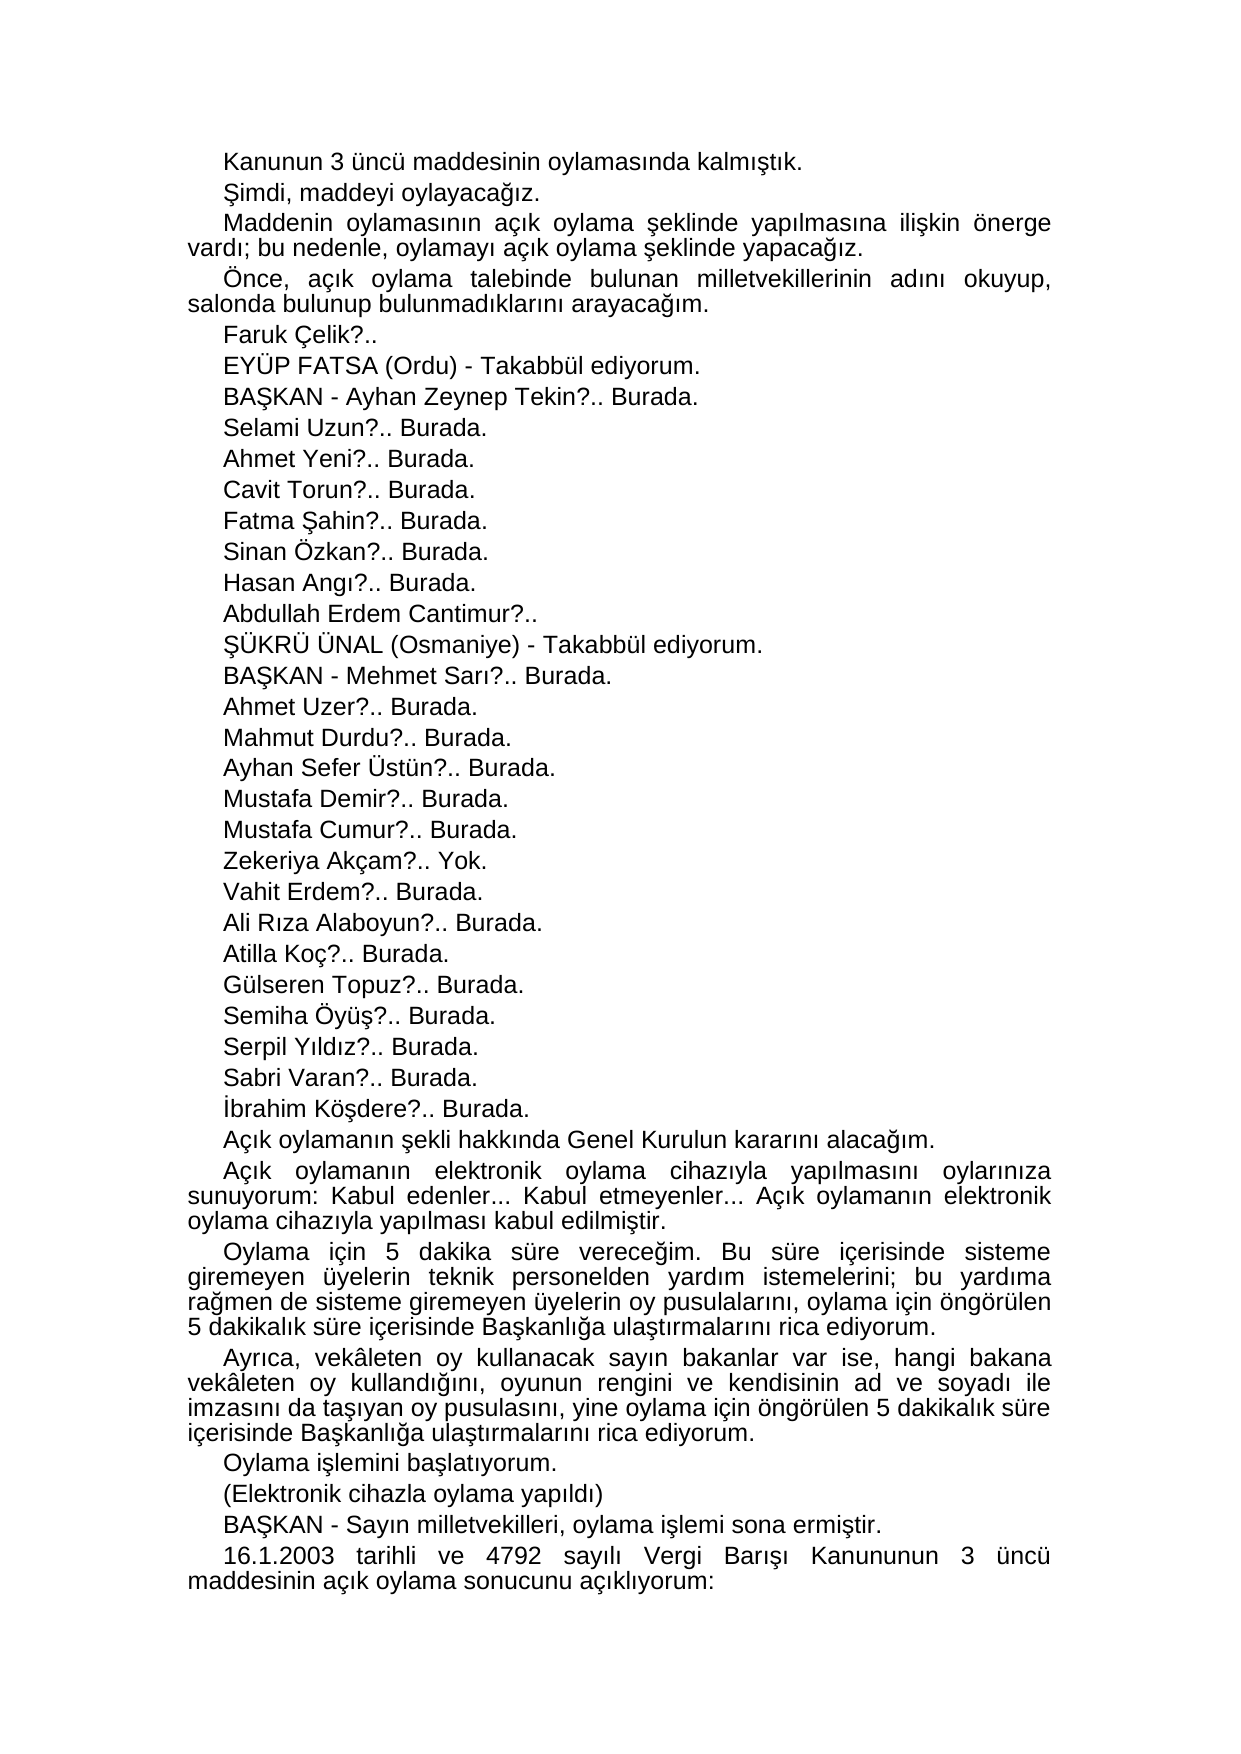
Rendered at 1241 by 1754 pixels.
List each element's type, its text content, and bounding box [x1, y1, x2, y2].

text Sabri Varan?.. Burada. [187, 1066, 1053, 1091]
text Maddenin oylamasının açık oylama şeklinde yapılmasına ilişkin önerge vardı; bu nedenle, oylamayı açık oylama şeklinde yapacağız. [187, 212, 1053, 262]
text Kanunun 3 üncü maddesinin oylamasında kalmıştık. [187, 150, 1053, 175]
text Oylama işlemini başlatıyorum. [187, 1452, 1053, 1477]
text Hasan Angı?.. Burada. [187, 571, 1053, 596]
text Ahmet Yeni?.. Burada. [187, 447, 1053, 472]
text Gülseren Topuz?.. Burada. [187, 973, 1053, 998]
text Vahit Erdem?.. Burada. [187, 881, 1053, 906]
text Açık oylamanın şekli hakkında Genel Kurulun kararını alacağım. [187, 1128, 1053, 1153]
text Semiha Öyüş?.. Burada. [187, 1004, 1053, 1029]
text BAŞKAN - Sayın milletvekilleri, oylama işlemi sona ermiştir. [187, 1514, 1053, 1539]
text Ayrıca, vekâleten oy kullanacak sayın bakanlar var ise, hangi bakana vekâleten oy kullandığını, oyunun rengini ve kendisinin ad ve soyadı ile imzasını da taşıyan oy pusulasını, yine oylama için öngörülen 5 dakikalık süre içerisinde Başkanlığa ulaştırmalarını rica ediyorum. [187, 1346, 1053, 1446]
text Mustafa Cumur?.. Burada. [187, 819, 1053, 844]
text Zekeriya Akçam?.. Yok. [187, 850, 1053, 875]
text EYÜP FATSA (Ordu) - Takabbül ediyorum. [187, 355, 1053, 380]
text İbrahim Köşdere?.. Burada. [187, 1097, 1053, 1122]
text Fatma Şahin?.. Burada. [187, 509, 1053, 534]
text Mustafa Demir?.. Burada. [187, 788, 1053, 813]
text Selami Uzun?.. Burada. [187, 417, 1053, 442]
text BAŞKAN - Mehmet Sarı?.. Burada. [187, 664, 1053, 689]
text BAŞKAN - Ayhan Zeynep Tekin?.. Burada. [187, 386, 1053, 411]
text Şimdi, maddeyi oylayacağız. [187, 181, 1053, 206]
text Abdullah Erdem Cantimur?.. [187, 602, 1053, 627]
text Ali Rıza Alaboyun?.. Burada. [187, 912, 1053, 937]
text Cavit Torun?.. Burada. [187, 478, 1053, 503]
text Atilla Koç?.. Burada. [187, 942, 1053, 967]
text Ahmet Uzer?.. Burada. [187, 695, 1053, 720]
text Ayhan Sefer Üstün?.. Burada. [187, 757, 1053, 782]
text Açık oylamanın elektronik oylama cihazıyla yapılmasını oylarınıza sunuyorum: Kabul edenler... Kabul etmeyenler... Açık oylamanın elektronik oylama cihazıyla yapılması kabul edilmiştir. [187, 1159, 1053, 1234]
text Mahmut Durdu?.. Burada. [187, 726, 1053, 751]
text ŞÜKRÜ ÜNAL (Osmaniye) - Takabbül ediyorum. [187, 633, 1053, 658]
text (Elektronik cihazla oylama yapıldı) [187, 1483, 1053, 1508]
text Önce, açık oylama talebinde bulunan milletvekillerinin adını okuyup, salonda bulunup bulunmadıklarını arayacağım. [187, 268, 1053, 318]
text Oylama için 5 dakika süre vereceğim. Bu süre içerisinde sisteme giremeyen üyelerin teknik personelden yardım istemelerini; bu yardıma rağmen de sisteme giremeyen üyelerin oy pusulalarını, oylama için öngörülen 5 dakikalık süre içerisinde Başkanlığa ulaştırmalarını rica ediyorum. [187, 1240, 1053, 1340]
text Sinan Özkan?.. Burada. [187, 540, 1053, 565]
text Serpil Yıldız?.. Burada. [187, 1035, 1053, 1060]
text 16.1.2003 tarihli ve 4792 sayılı Vergi Barışı Kanununun 3 üncü maddesinin açık oylama sonucunu açıklıyorum: [187, 1545, 1053, 1595]
text Faruk Çelik?.. [187, 324, 1053, 349]
